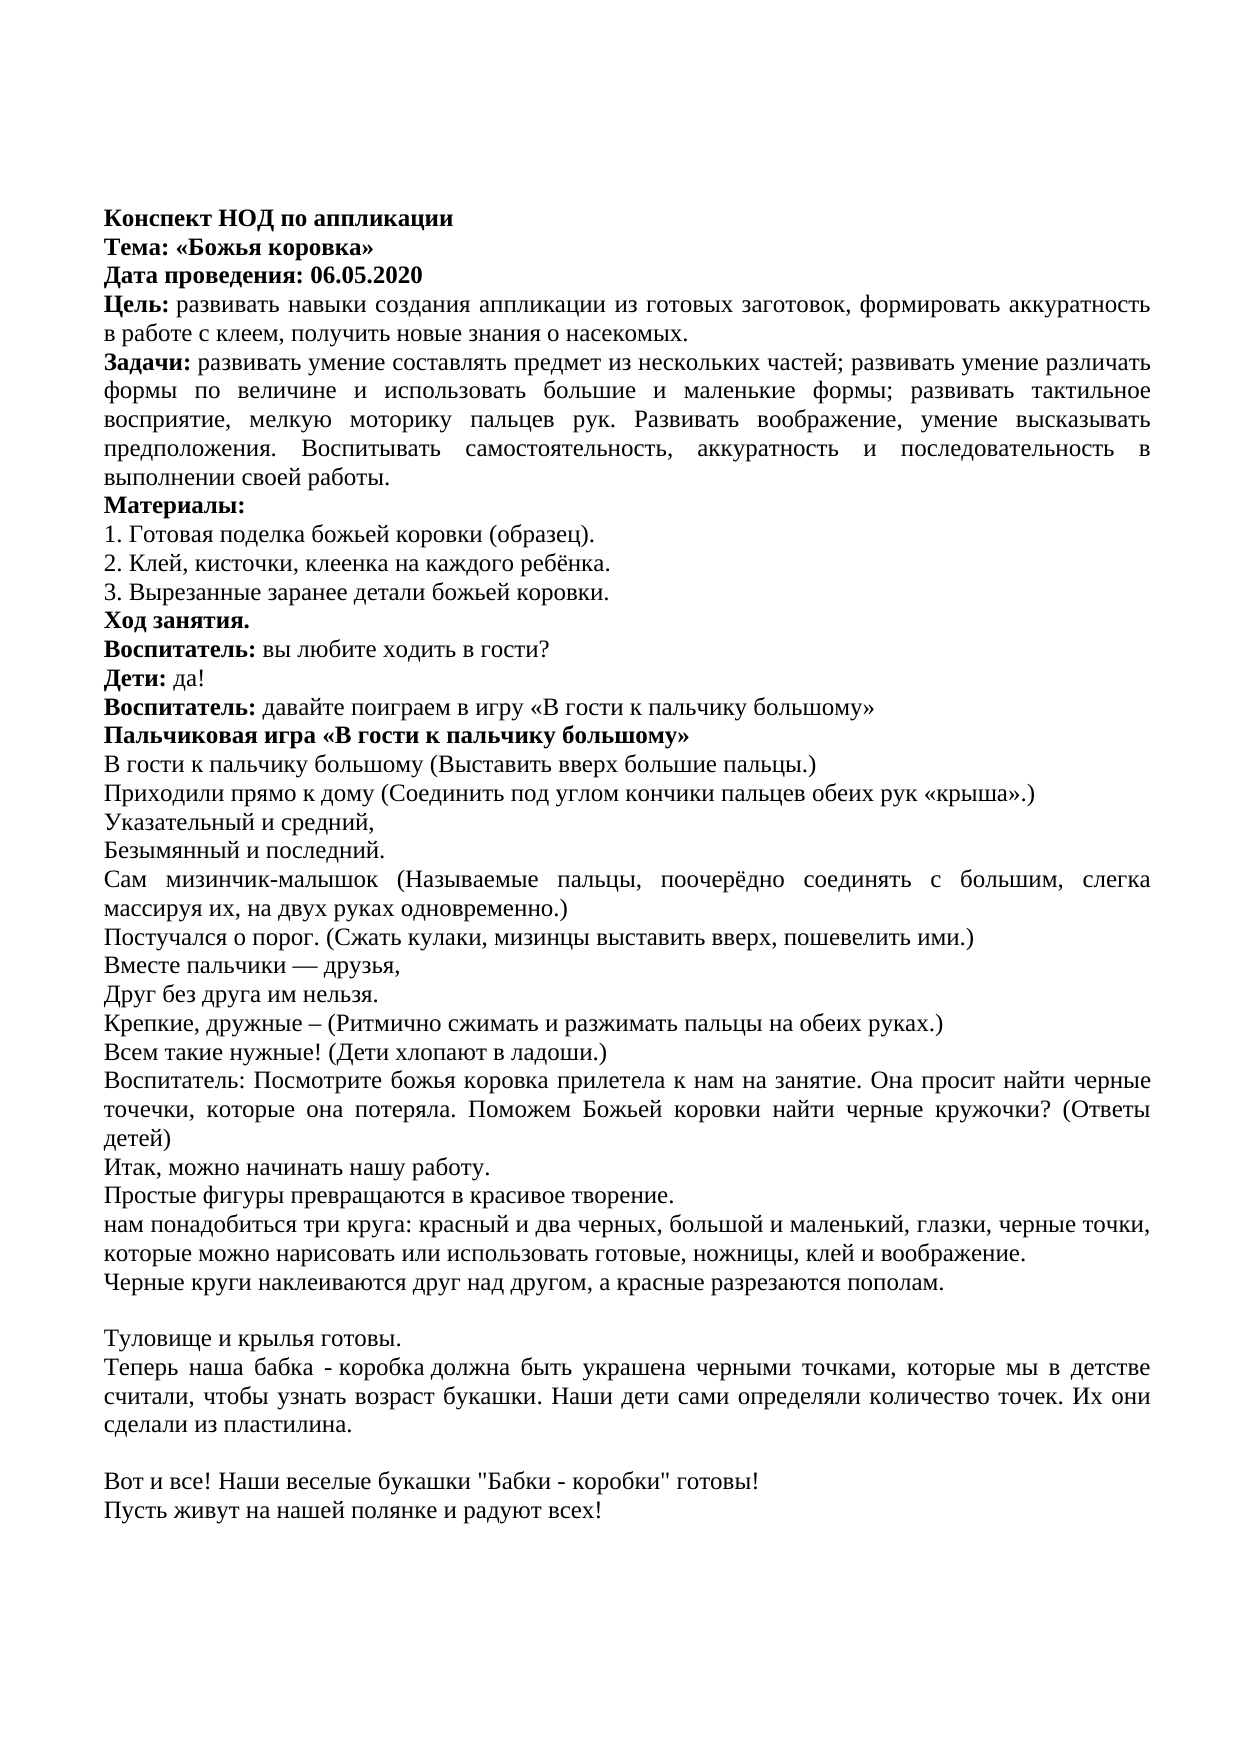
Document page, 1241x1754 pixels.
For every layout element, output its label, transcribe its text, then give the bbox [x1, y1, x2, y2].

text Воспитатель: Посмотрите божья коровка прилетела к нам на занятие. Она просит найти черные точечки, которые она потеряла. Поможем Божьей коровки найти черные кружочки? (Ответы детей) [103, 1065, 1152, 1152]
text Тема: «Божья коровка» [103, 232, 1152, 260]
text 1. Готовая поделка божьей коровки (образец). [103, 519, 1152, 548]
text 3. Вырезанные заранее детали божьей коровки. [103, 577, 1152, 605]
text Простые фигуры превращаются в красивое творение. [103, 1180, 1152, 1209]
text Дата проведения: 06.05.2020 [103, 260, 1152, 289]
text Цель: развивать навыки создания аппликации из готовых заготовок, формировать аккуратность в работе с клеем, получить новые знания о насекомых. [103, 289, 1152, 347]
text Всем такие нужные! (Дети хлопают в ладоши.) [103, 1037, 1152, 1065]
text Черные круги наклеиваются друг над другом, а красные разрезаются пополам. [103, 1267, 1152, 1295]
text Теперь наша бабка - коробка должна быть украшена черными точками, которые мы в детстве считали, чтобы узнать возраст букашки. Наши дети сами определяли количество точек. Их они сделали из пластилина. [103, 1352, 1152, 1438]
text Пусть живут на нашей полянке и радуют всех! [103, 1495, 1152, 1524]
text Итак, можно начинать нашу работу. [103, 1152, 1152, 1180]
text В гости к пальчику большому (Выставить вверх большие пальцы.) [103, 749, 1152, 778]
text Друг без друга им нельзя. [103, 979, 1152, 1008]
text Сам мизинчик-малышок (Называемые пальцы, поочерёдно соединять с большим, слегка массируя их, на двух руках одновременно.) [103, 864, 1152, 922]
text Воспитатель: давайте поиграем в игру «В гости к пальчику большому» [103, 692, 1152, 720]
text Пальчиковая игра «В гости к пальчику большому» [103, 720, 1152, 749]
text Задачи: развивать умение составлять предмет из нескольких частей; развивать умение различать формы по величине и использовать большие и маленькие формы; развивать тактильное восприятие, мелкую моторику пальцев рук. Развивать воображение, умение высказывать предположения. Воспитывать самостоятельность, аккуратность и последовательность в выполнении своей работы. [103, 347, 1152, 490]
text Туловище и крылья готовы. [103, 1323, 1152, 1352]
text Воспитатель: вы любите ходить в гости? [103, 634, 1152, 663]
text Материалы: [103, 490, 1152, 519]
text Крепкие, дружные – (Ритмично сжимать и разжимать пальцы на обеих руках.) [103, 1008, 1152, 1037]
text Вместе пальчики — друзья, [103, 950, 1152, 979]
text Ход занятия. [103, 605, 1152, 634]
text Конспект НОД по аппликации [103, 203, 1152, 232]
text Постучался о порог. (Сжать кулаки, мизинцы выставить вверх, пошевелить ими.) [103, 922, 1152, 950]
text Вот и все! Наши веселые букашки "Бабки - коробки" готовы! [103, 1466, 1152, 1495]
text Приходили прямо к дому (Соединить под углом кончики пальцев обеих рук «крыша».) [103, 778, 1152, 807]
text Указательный и средний, [103, 807, 1152, 835]
text Безымянный и последний. [103, 835, 1152, 864]
text Дети: да! [103, 663, 1152, 692]
text 2. Клей, кисточки, клеенка на каждого ребёнка. [103, 548, 1152, 577]
text нам понадобиться три круга: красный и два черных, большой и маленький, глазки, черные точки, которые можно нарисовать или использовать готовые, ножницы, клей и воображение. [103, 1209, 1152, 1267]
